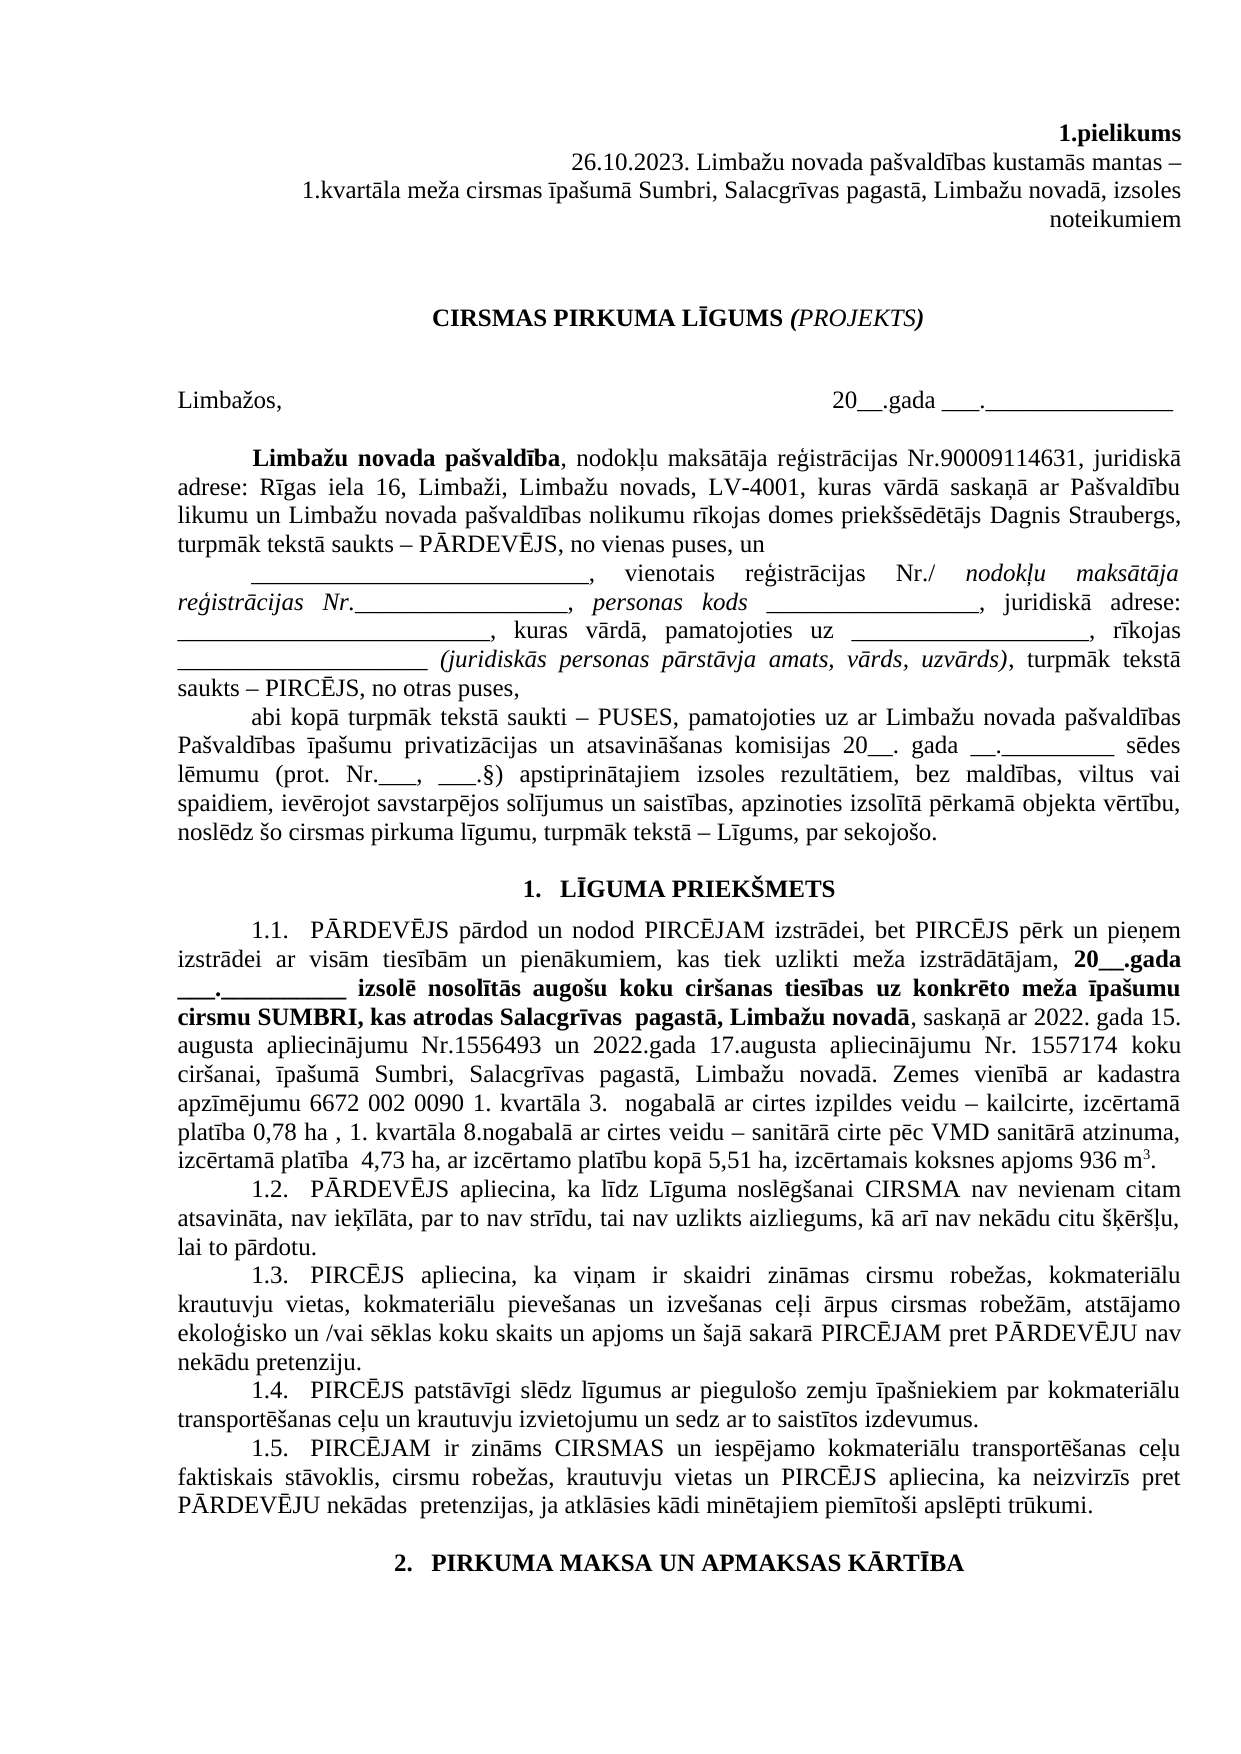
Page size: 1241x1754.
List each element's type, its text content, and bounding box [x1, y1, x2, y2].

text 26.10.2023. Limbažu novada pašvaldības kustamās mantas – [177, 147, 1181, 176]
list PIRCĒJS patstāvīgi slēdz līgumus ar piegulošo zemju īpašniekiem par kokmateriālu transportēšanas ceļu un krautuvju izvietojumu un sedz ar to saistītos izdevumus. [177, 1376, 1181, 1433]
text ___________________________, vienotais reģistrācijas Nr./ nodokļu maksātāja reģistrācijas Nr._________________, personas kods _________________, juridiskā adrese: _________________________, kuras vārdā, pamatojoties uz ___________________, rīkojas ____________________ (juridiskās personas pārstāvja amats, vārds, uzvārds), turpmāk tekstā saukts – PIRCĒJS, no otras puses, [177, 558, 1181, 702]
text CIRSMAS Pirkuma līgums (projekts) [177, 303, 1181, 332]
text 1.kvartāla meža cirsmas īpašumā Sumbri, Salacgrīvas pagastā, Limbažu novadā, izsoles noteikumiem [215, 176, 1181, 233]
text Limbažos, 20__.gada ___._______________ [177, 386, 1181, 414]
list PIRCĒJAM ir zināms CIRSMAS un iespējamo kokmateriālu transportēšanas ceļu faktiskais stāvoklis, cirsmu robežas, krautuvju vietas un PIRCĒJS apliecina, ka neizvirzīs pret PĀRDEVĒJU nekādas pretenzijas, ja atklāsies kādi minētajiem piemītoši apslēpti trūkumi. [177, 1433, 1181, 1519]
list PĀRDEVĒJS pārdod un nodod PIRCĒJAM izstrādei, bet PIRCĒJS pērk un pieņem izstrādei ar visām tiesībām un pienākumiem, kas tiek uzlikti meža izstrādātājam, 20__.gada ___.__________ izsolē nosolītās augošu koku ciršanas tiesības uz konkrēto meža īpašumu cirsmu SUMBRI, kas atrodas Salacgrīvas pagastā, Limbažu novadā, saskaņā ar 2022. gada 15. augusta apliecinājumu Nr.1556493 un 2022.gada 17.augusta apliecinājumu Nr. 1557174 koku ciršanai, īpašumā Sumbri, Salacgrīvas pagastā, Limbažu novadā. Zemes vienībā ar kadastra apzīmējumu 6672 002 0090 1. kvartāla 3. nogabalā ar cirtes izpildes veidu – kailcirte, izcērtamā platība 0,78 ha , 1. kvartāla 8.nogabalā ar cirtes veidu – sanitārā cirte pēc VMD sanitārā atzinuma, izcērtamā platība 4,73 ha, ar izcērtamo platību kopā 5,51 ha, izcērtamais koksnes apjoms 936 m3. [177, 916, 1181, 1174]
list LĪGUMA PRIEKŠMETS [177, 874, 1181, 903]
list PIRKUMA MAKSA UN APMAKSAS KĀRTĪBA [177, 1548, 1181, 1577]
text 1.pielikums [177, 118, 1181, 147]
text Limbažu novada pašvaldība, nodokļu maksātāja reģistrācijas Nr.90009114631, juridiskā adrese: Rīgas iela 16, Limbaži, Limbažu novads, LV-4001, kuras vārdā saskaņā ar Pašvaldību likumu un Limbažu novada pašvaldības nolikumu rīkojas domes priekšsēdētājs Dagnis Straubergs, turpmāk tekstā saukts – PĀRDEVĒJS, no vienas puses, un [177, 443, 1181, 558]
text abi kopā turpmāk tekstā saukti – PUSES, pamatojoties uz ar Limbažu novada pašvaldības Pašvaldības īpašumu privatizācijas un atsavināšanas komisijas 20__. gada __._________ sēdes lēmumu (prot. Nr.___, ___.§) apstiprinātajiem izsoles rezultātiem, bez maldības, viltus vai spaidiem, ievērojot savstarpējos solījumus un saistības, apzinoties izsolītā pērkamā objekta vērtību, noslēdz šo cirsmas pirkuma līgumu, turpmāk tekstā – Līgums, par sekojošo. [177, 702, 1181, 846]
list PIRCĒJS apliecina, ka viņam ir skaidri zināmas cirsmu robežas, kokmateriālu krautuvju vietas, kokmateriālu pievešanas un izvešanas ceļi ārpus cirsmas robežām, atstājamo ekoloģisko un /vai sēklas koku skaits un apjoms un šajā sakarā PIRCĒJAM pret PĀRDEVĒJU nav nekādu pretenziju. [177, 1261, 1181, 1376]
list PĀRDEVĒJS apliecina, ka līdz Līguma noslēgšanai CIRSMA nav nevienam citam atsavināta, nav ieķīlāta, par to nav strīdu, tai nav uzlikts aizliegums, kā arī nav nekādu citu šķēršļu, lai to pārdotu. [177, 1174, 1181, 1261]
